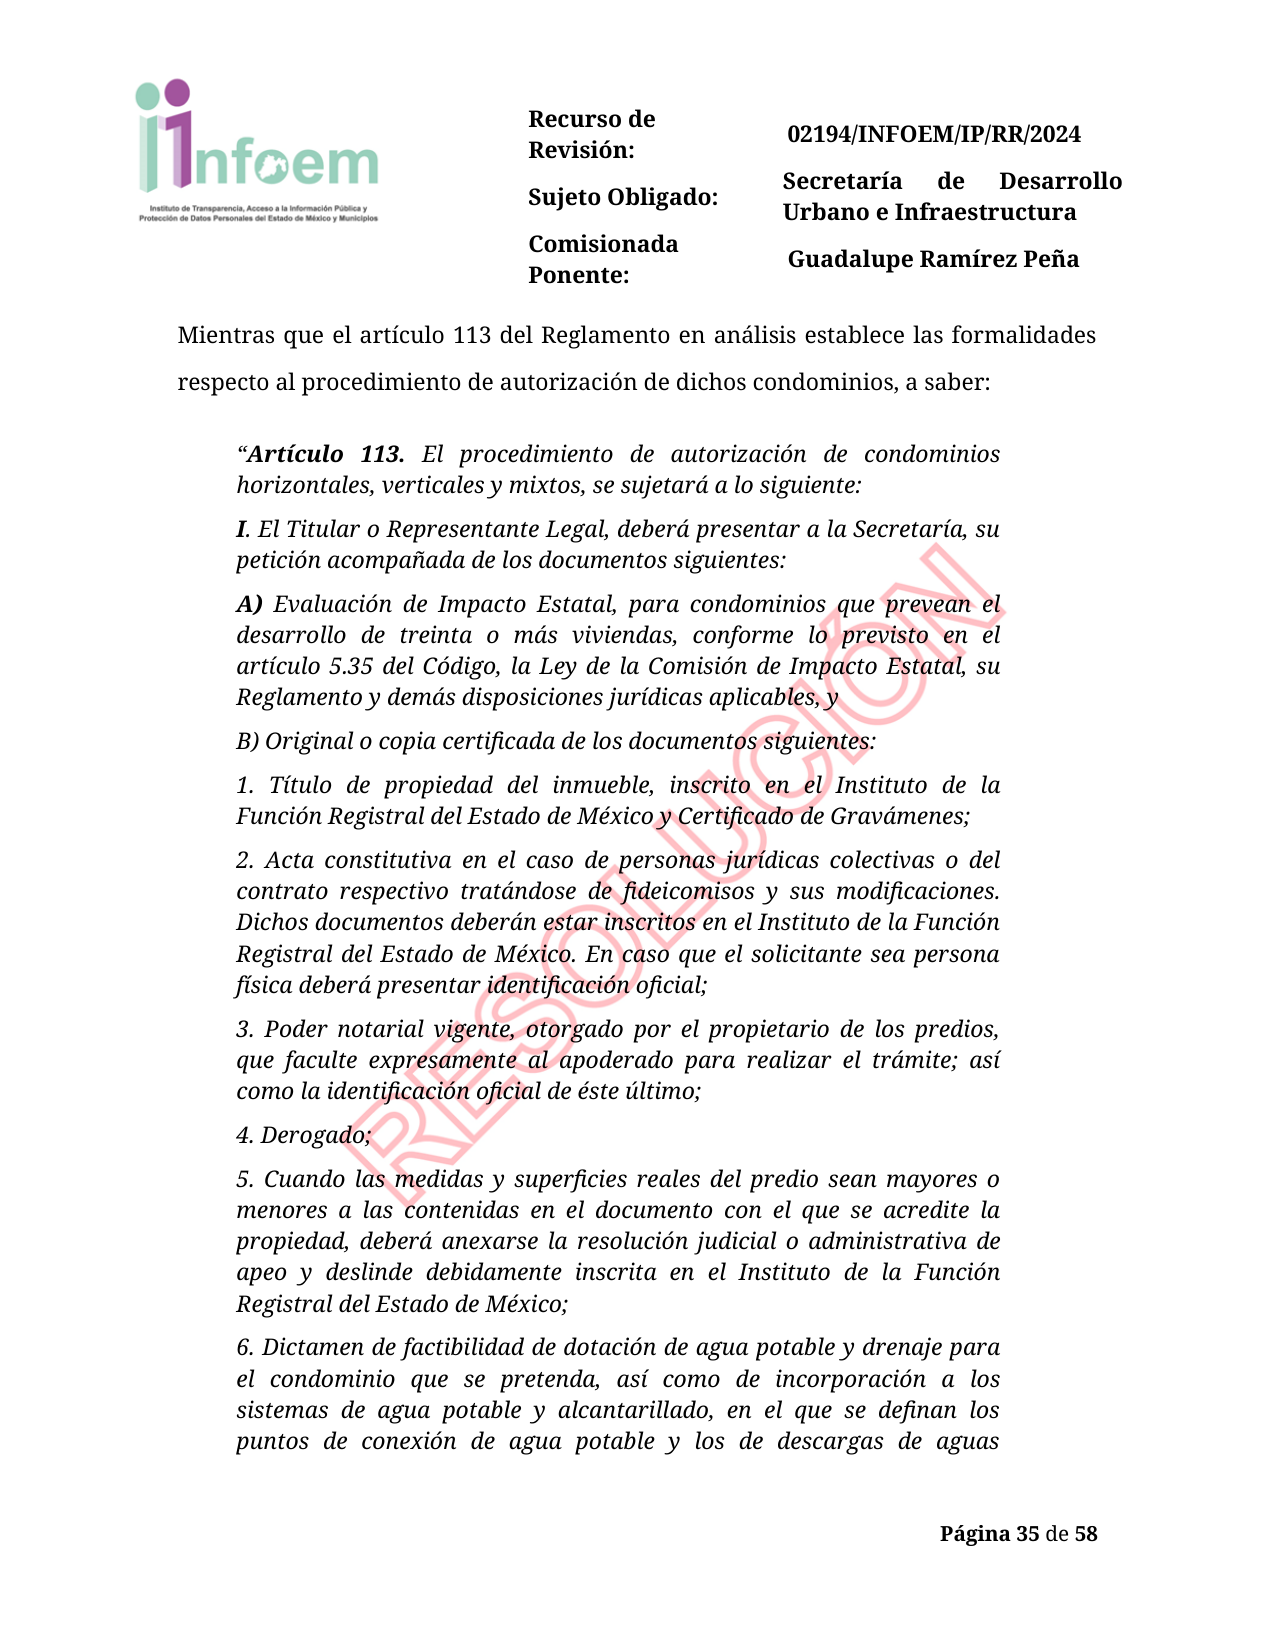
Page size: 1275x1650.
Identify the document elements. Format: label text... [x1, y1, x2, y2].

text 5. Cuando las medidas y superficies reales del predio sean mayores o menores a las contenidas en el documento con el que se acredite la propiedad, deberá anexarse la resolución judicial o administrativa de apeo y deslinde debidamente inscrita en el Instituto de la Función Registral del Estado de México; [236, 1163, 1004, 1319]
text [236, 1331, 1004, 1456]
text B) Original o copia certificada de los documentos siguientes: [236, 725, 1004, 756]
text I. El Titular o Representante Legal, deberá presentar a la Secretaría, su petición acompañada de los documentos siguientes: [236, 513, 1004, 575]
text 1. Título de propiedad del inmueble, inscrito en el Instituto de la Función Registral del Estado de México y Certificado de Gravámenes; [236, 769, 1004, 831]
text “Artículo 113. El procedimiento de autorización de condominios horizontales, verticales y mixtos, se sujetará a lo siguiente: [236, 438, 1004, 500]
text 4. Derogado; [236, 1119, 1004, 1150]
text 2. Acta constitutiva en el caso de personas jurídicas colectivas o del contrato respectivo tratándose de fideicomisos y sus modificaciones. Dichos documentos deberán estar inscritos en el Instituto de la Función Registral del Estado de México. En caso que el solicitante sea persona física deberá presentar identificación oficial; [236, 844, 1004, 1000]
picture [15, 18, 1275, 1650]
text A) Evaluación de Impacto Estatal, para condominios que prevean el desarrollo de treinta o más viviendas, conforme lo previsto en el artículo 5.35 del Código, la Ley de la Comisión de Impacto Estatal, su Reglamento y demás disposiciones jurídicas aplicables, y [236, 588, 1004, 713]
text 3. Poder notarial vigente, otorgado por el propietario de los predios, que faculte expresamente al apoderado para realizar el trámite; así como la identificación oficial de éste último; [236, 1013, 1004, 1106]
text Mientras que el artículo 113 del Reglamento en análisis establece las formalidades respecto al procedimiento de autorización de dichos condominios, a saber: [177, 319, 1098, 397]
